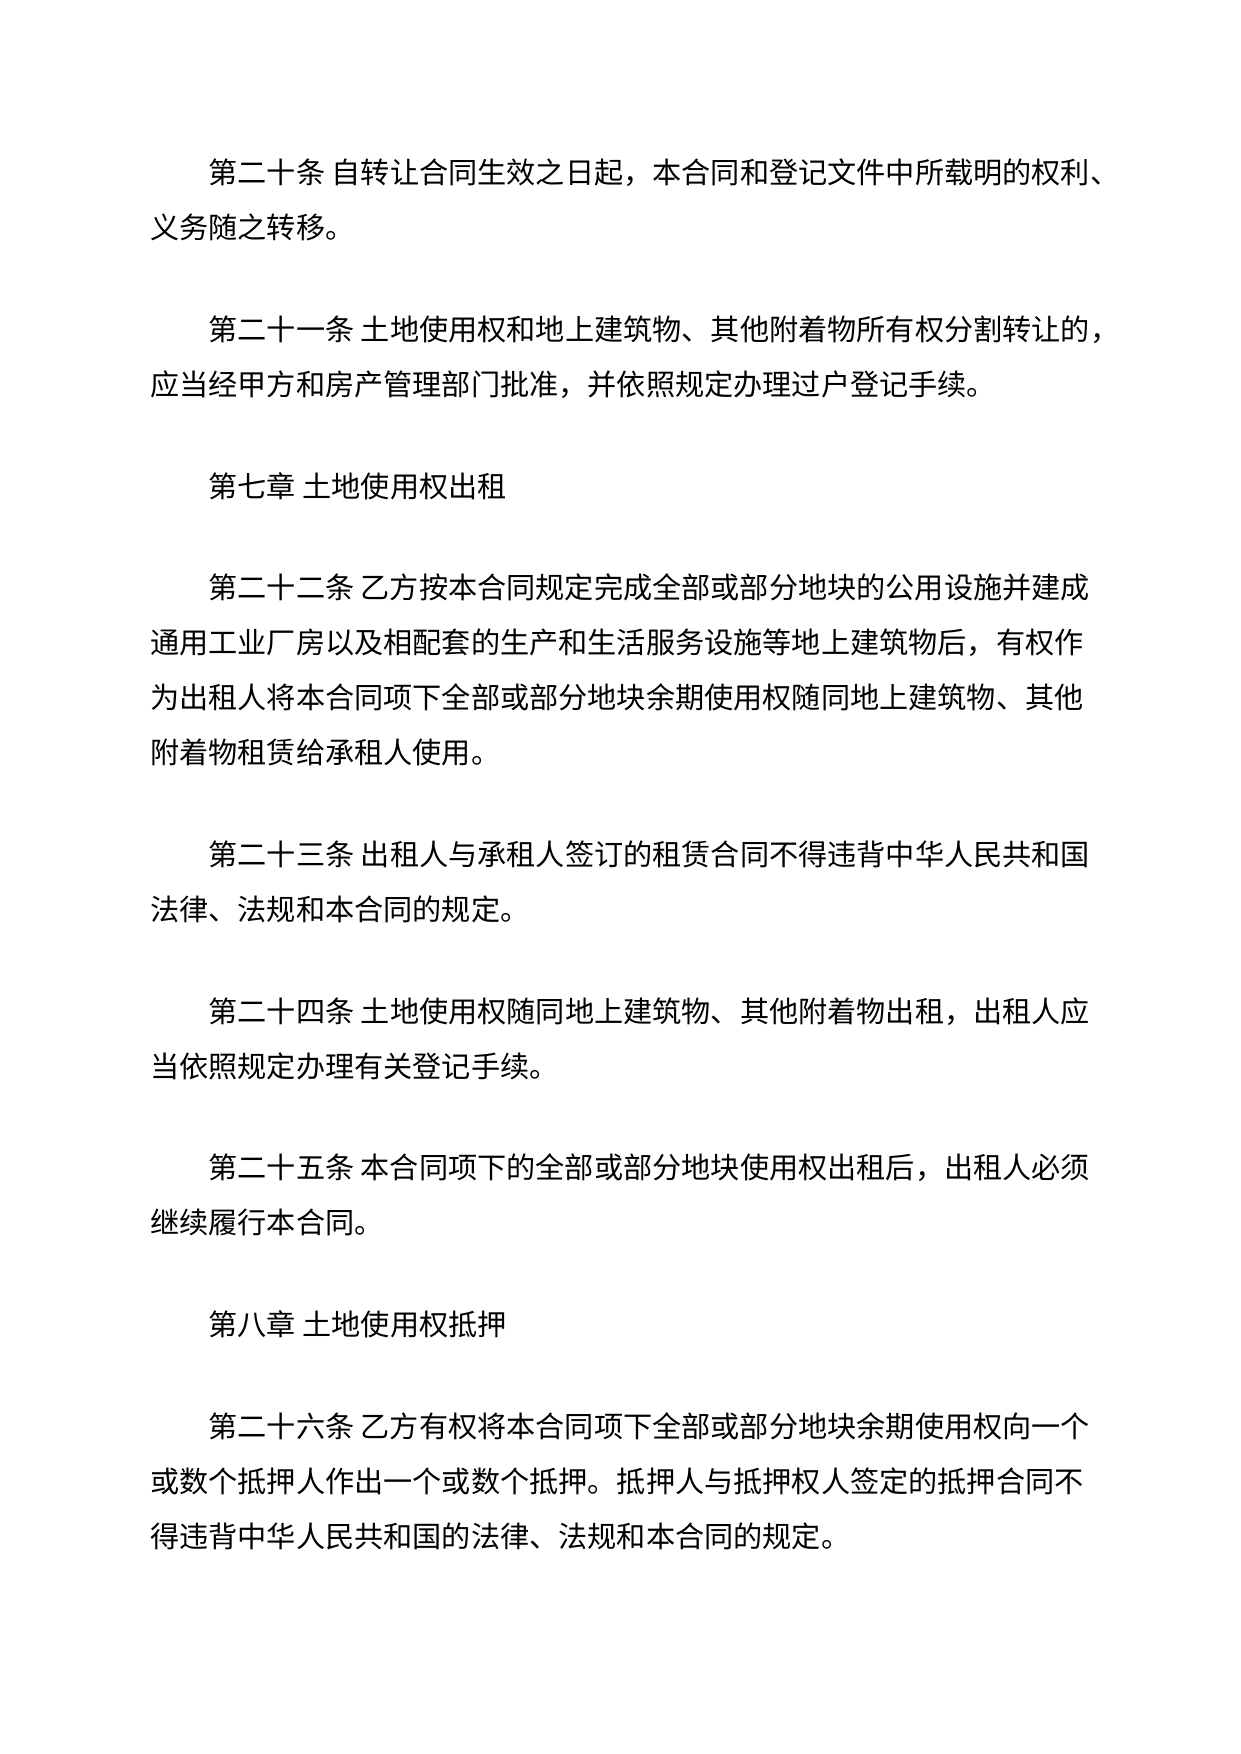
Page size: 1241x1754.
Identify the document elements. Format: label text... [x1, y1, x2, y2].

text 第二十六条 乙方有权将本合同项下全部或部分地块余期使用权向一个或数个抵押人作出一个或数个抵押。抵押人与抵押权人签定的抵押合同不得违背中华人民共和国的法律、法规和本合同的规定。 [150, 1403, 1090, 1555]
text 第二十三条 出租人与承租人签订的租赁合同不得违背中华人民共和国法律、法规和本合同的规定。 [150, 832, 1090, 929]
text 第八章 土地使用权抵押 [150, 1302, 1090, 1344]
text 第二十四条 土地使用权随同地上建筑物、其他附着物出租，出租人应当依照规定办理有关登记手续。 [150, 988, 1090, 1085]
text 第七章 土地使用权出租 [150, 463, 1090, 506]
text 第二十二条 乙方按本合同规定完成全部或部分地块的公用设施并建成通用工业厂房以及相配套的生产和生活服务设施等地上建筑物后，有权作为出租人将本合同项下全部或部分地块余期使用权随同地上建筑物、其他附着物租赁给承租人使用。 [150, 565, 1090, 772]
text 第二十五条 本合同项下的全部或部分地块使用权出租后，出租人必须继续履行本合同。 [150, 1145, 1090, 1242]
text 第二十一条 土地使用权和地上建筑物、其他附着物所有权分割转让的，应当经甲方和房产管理部门批准，并依照规定办理过户登记手续。 [150, 307, 1090, 404]
text 第二十条 自转让合同生效之日起，本合同和登记文件中所载明的权利、义务随之转移。 [150, 150, 1090, 247]
